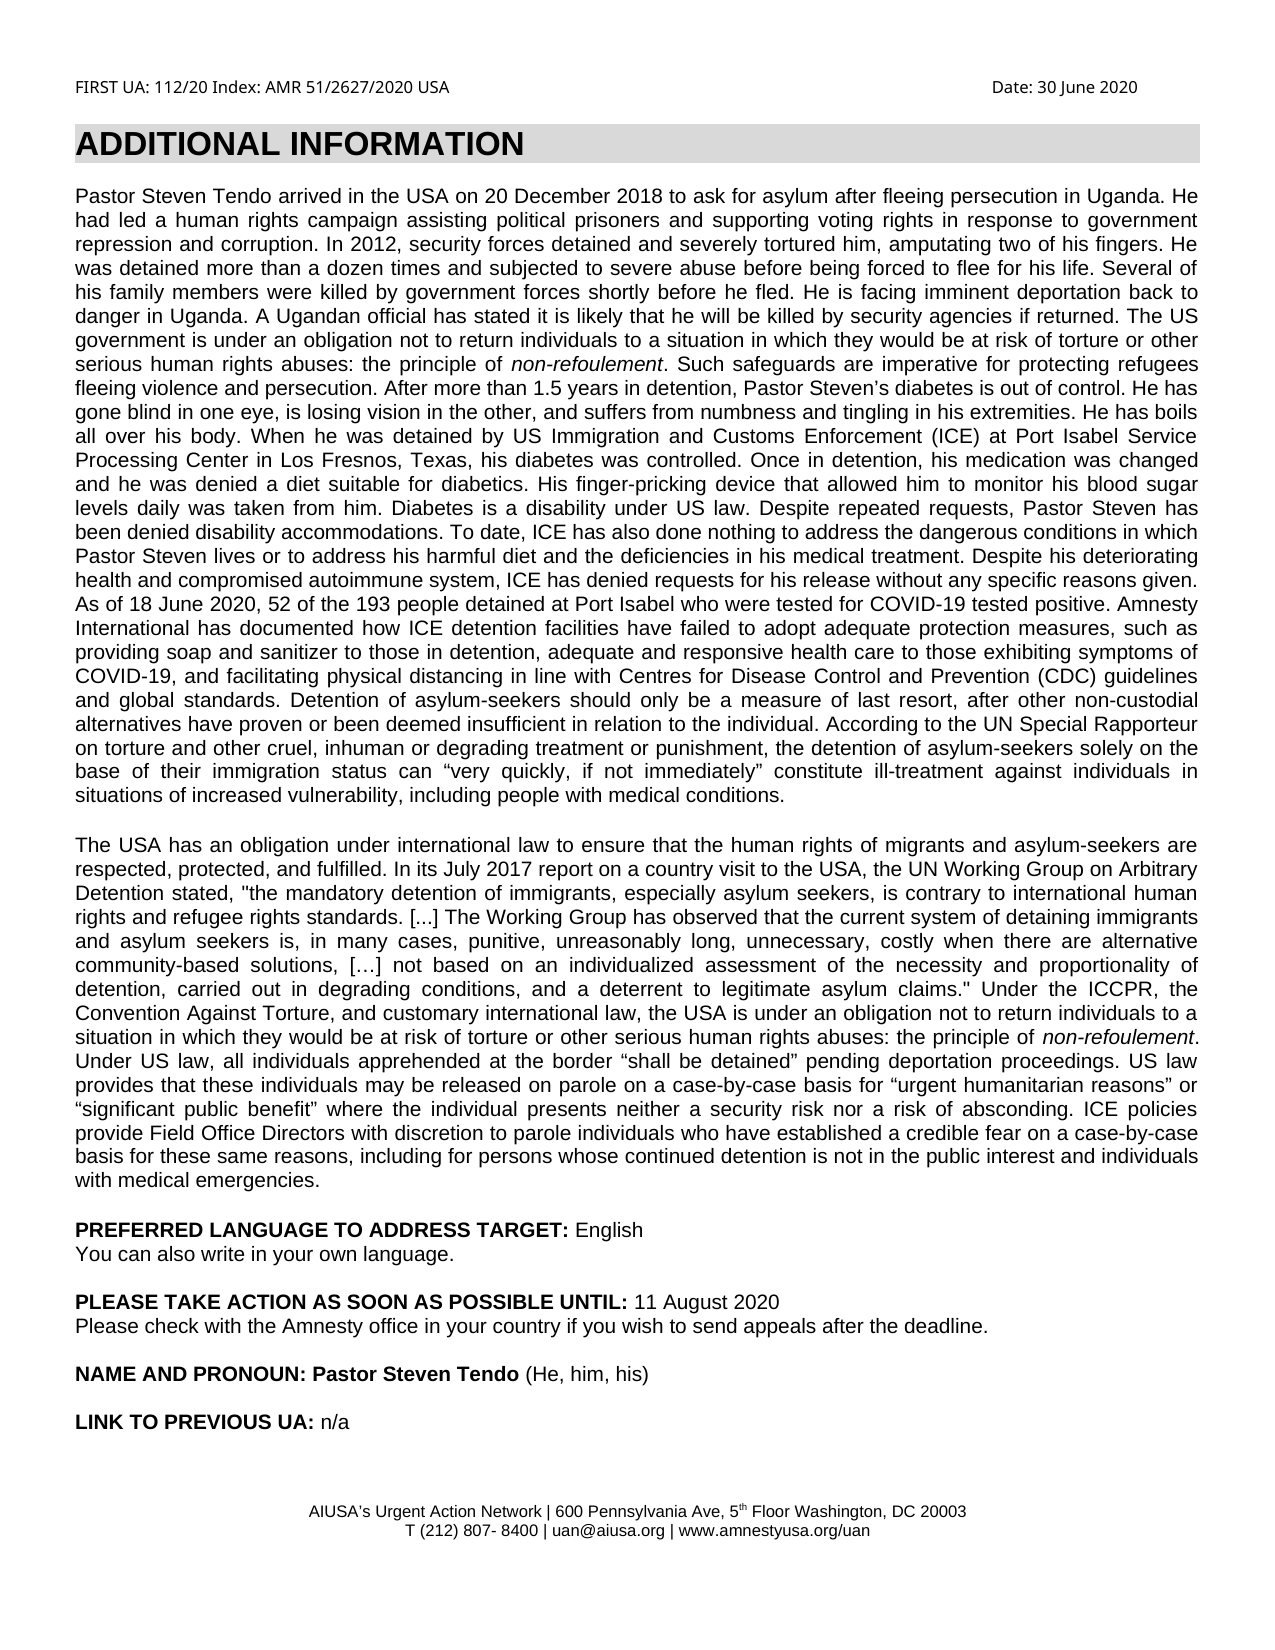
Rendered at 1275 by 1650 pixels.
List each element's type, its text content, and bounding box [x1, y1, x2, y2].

text The USA has an obligation under international law to ensure that the human rights of migrants and asylum-seekers are respected, protected, and fulfilled. In its July 2017 report on a country visit to the USA, the UN Working Group on Arbitrary Detention stated, "the mandatory detention of immigrants, especially asylum seekers, is contrary to international human rights and refugee rights standards. [...] The Working Group has observed that the current system of detaining immigrants and asylum seekers is, in many cases, punitive, unreasonably long, unnecessary, costly when there are alternative community-based solutions, […] not based on an individualized assessment of the necessity and proportionality of detention, carried out in degrading conditions, and a deterrent to legitimate asylum claims." Under the ICCPR, the Convention Against Torture, and customary international law, the USA is under an obligation not to return individuals to a situation in which they would be at risk of torture or other serious human rights abuses: the principle of non-refoulement. Under US law, all individuals apprehended at the border “shall be detained” pending deportation proceedings. US law provides that these individuals may be released on parole on a case-by-case basis for “urgent humanitarian reasons” or “significant public benefit” where the individual presents neither a security risk nor a risk of absconding. ICE policies provide Field Office Directors with discretion to parole individuals who have established a credible fear on a case-by-case basis for these same reasons, including for persons whose continued detention is not in the public interest and individuals with medical emergencies. [75, 833, 1200, 1192]
text LINK TO PREVIOUS UA: n/a [75, 1409, 1200, 1433]
subtitle Additional information [75, 124, 1200, 163]
text PLEASE TAKE ACTION AS SOON AS POSSIBLE UNTIL: 11 August 2020 [75, 1290, 1200, 1314]
text PREFERRED LANGUAGE TO ADDRESS TARGET: English [75, 1218, 1200, 1242]
text Please check with the Amnesty office in your country if you wish to send appeals after the deadline. [75, 1314, 1200, 1338]
text Pastor Steven Tendo arrived in the USA on 20 December 2018 to ask for asylum after fleeing persecution in Uganda. He had led a human rights campaign assisting political prisoners and supporting voting rights in response to government repression and corruption. In 2012, security forces detained and severely tortured him, amputating two of his fingers. He was detained more than a dozen times and subjected to severe abuse before being forced to flee for his life. Several of his family members were killed by government forces shortly before he fled. He is facing imminent deportation back to danger in Uganda. A Ugandan official has stated it is likely that he will be killed by security agencies if returned. The US government is under an obligation not to return individuals to a situation in which they would be at risk of torture or other serious human rights abuses: the principle of non-refoulement. Such safeguards are imperative for protecting refugees fleeing violence and persecution. After more than 1.5 years in detention, Pastor Steven’s diabetes is out of control. He has gone blind in one eye, is losing vision in the other, and suffers from numbness and tingling in his extremities. He has boils all over his body. When he was detained by US Immigration and Customs Enforcement (ICE) at Port Isabel Service Processing Center in Los Fresnos, Texas, his diabetes was controlled. Once in detention, his medication was changed and he was denied a diet suitable for diabetics. His finger-pricking device that allowed him to monitor his blood sugar levels daily was taken from him. Diabetes is a disability under US law. Despite repeated requests, Pastor Steven has been denied disability accommodations. To date, ICE has also done nothing to address the dangerous conditions in which Pastor Steven lives or to address his harmful diet and the deficiencies in his medical treatment. Despite his deteriorating health and compromised autoimmune system, ICE has denied requests for his release without any specific reasons given. As of 18 June 2020, 52 of the 193 people detained at Port Isabel who were tested for COVID-19 tested positive. Amnesty International has documented how ICE detention facilities have failed to adopt adequate protection measures, such as providing soap and sanitizer to those in detention, adequate and responsive health care to those exhibiting symptoms of COVID-19, and facilitating physical distancing in line with Centres for Disease Control and Prevention (CDC) guidelines and global standards. Detention of asylum-seekers should only be a measure of last resort, after other non-custodial alternatives have proven or been deemed insufficient in relation to the individual. According to the UN Special Rapporteur on torture and other cruel, inhuman or degrading treatment or punishment, the detention of asylum-seekers solely on the base of their immigration status can “very quickly, if not immediately” constitute ill-treatment against individuals in situations of increased vulnerability, including people with medical conditions. [75, 163, 1200, 807]
text You can also write in your own language. [75, 1242, 1200, 1266]
text NAME AND PRONOUN: Pastor Steven Tendo (He, him, his) [75, 1362, 1200, 1386]
